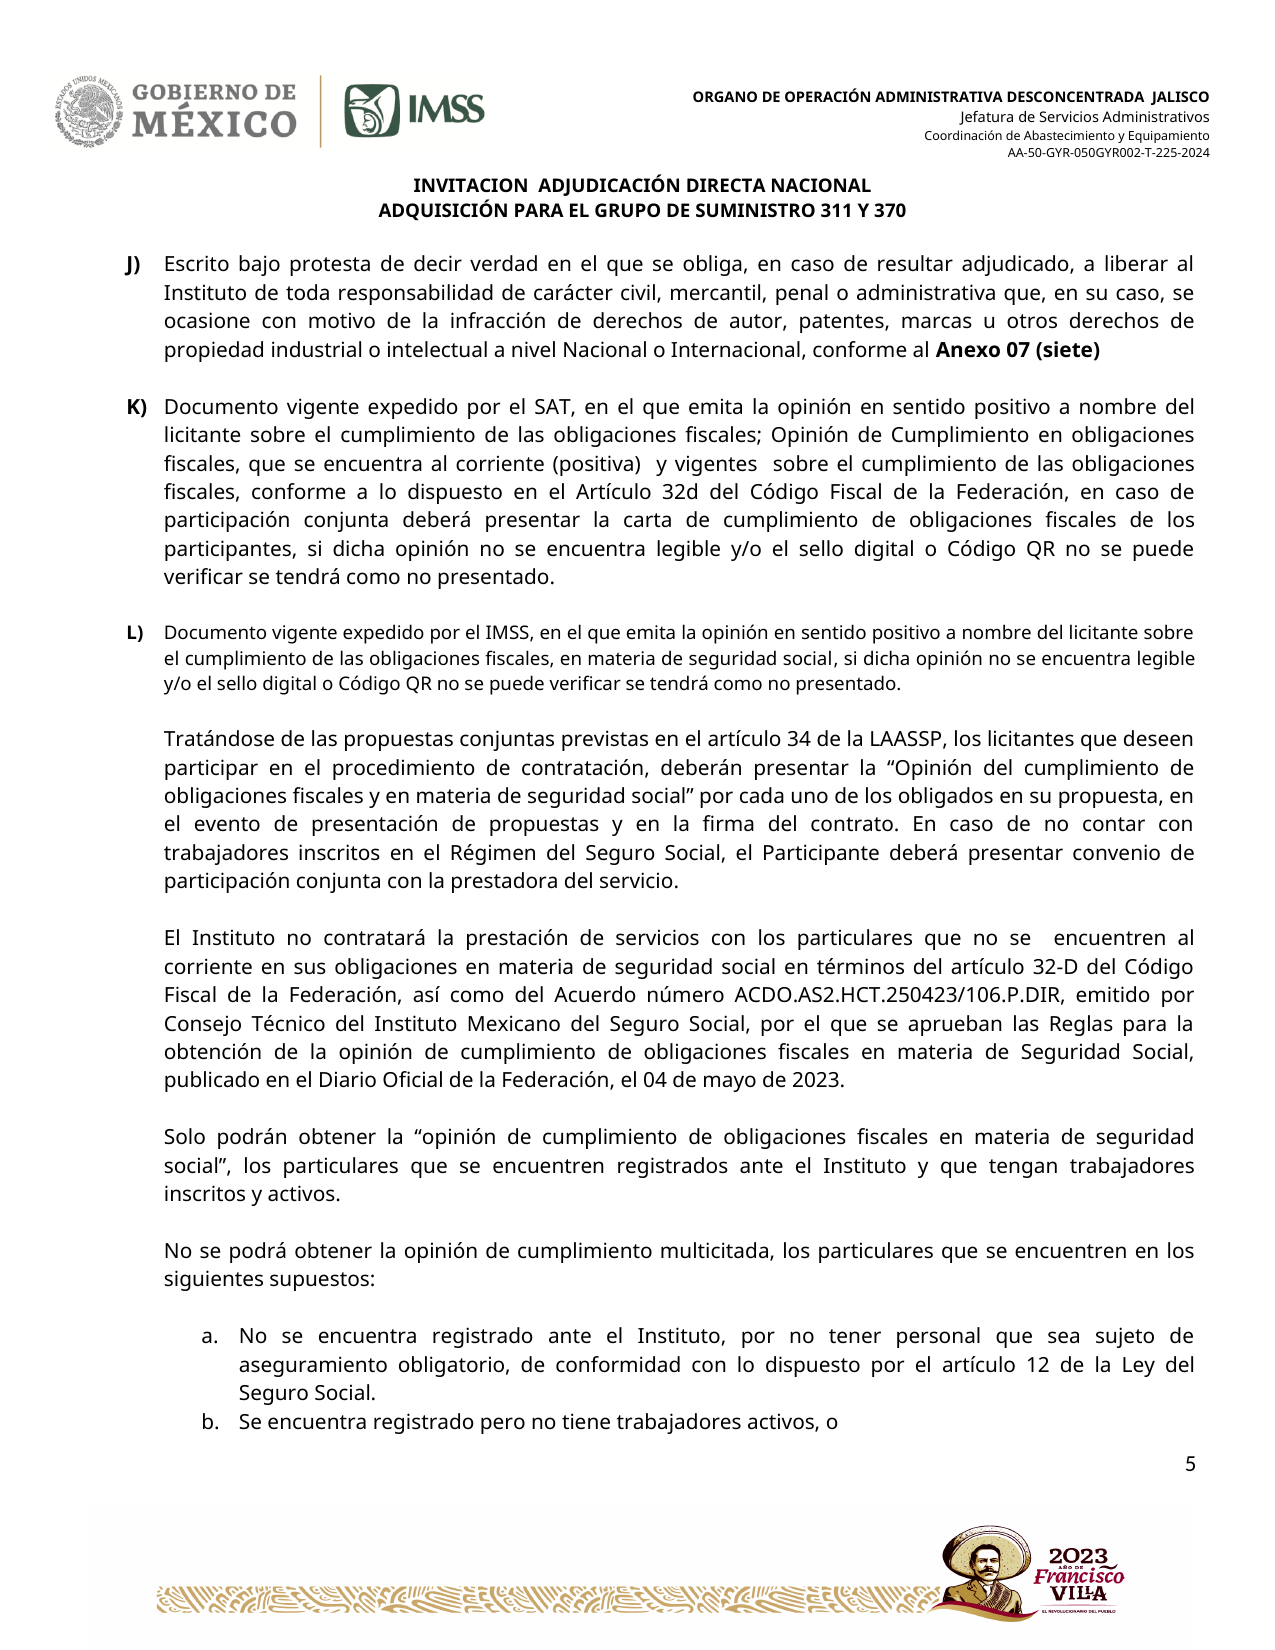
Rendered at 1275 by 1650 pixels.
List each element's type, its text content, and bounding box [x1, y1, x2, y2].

list No se podrá obtener la opinión de cumplimiento multicitada, los particulares que se encuentren en los siguientes supuestos: [164, 1236, 1196, 1293]
list Se encuentra registrado pero no tiene trabajadores activos, o [201, 1407, 1196, 1435]
list No se encuentra registrado ante el Instituto, por no tener personal que sea sujeto de aseguramiento obligatorio, de conformidad con lo dispuesto por el artículo 12 de la Ley del Seguro Social. [201, 1321, 1196, 1407]
list El Instituto no contratará la prestación de servicios con los particulares que no se encuentren al corriente en sus obligaciones en materia de seguridad social en términos del artículo 32-D del Código Fiscal de la Federación, así como del Acuerdo número ACDO.AS2.HCT.250423/106.P.DIR, emitido por Consejo Técnico del Instituto Mexicano del Seguro Social, por el que se aprueban las Reglas para la obtención de la opinión de cumplimiento de obligaciones fiscales en materia de Seguridad Social, publicado en el Diario Oficial de la Federación, el 04 de mayo de 2023. [164, 923, 1196, 1094]
list Tratándose de las propuestas conjuntas previstas en el artículo 34 de la LAASSP, los licitantes que deseen participar en el procedimiento de contratación, deberán presentar la “Opinión del cumplimiento de obligaciones fiscales y en materia de seguridad social” por cada uno de los obligados en su propuesta, en el evento de presentación de propuestas y en la firma del contrato. En caso de no contar con trabajadores inscritos en el Régimen del Seguro Social, el Participante deberá presentar convenio de participación conjunta con la prestadora del servicio. [164, 724, 1196, 895]
list Documento vigente expedido por el SAT, en el que emita la opinión en sentido positivo a nombre del licitante sobre el cumplimiento de las obligaciones fiscales; Opinión de Cumplimiento en obligaciones fiscales, que se encuentra al corriente (positiva) y vigentes sobre el cumplimiento de las obligaciones fiscales, conforme a lo dispuesto en el Artículo 32d del Código Fiscal de la Federación, en caso de participación conjunta deberá presentar la carta de cumplimiento de obligaciones fiscales de los participantes, si dicha opinión no se encuentra legible y/o el sello digital o Código QR no se puede verificar se tendrá como no presentado. [126, 392, 1196, 591]
list Documento vigente expedido por el IMSS, en el que emita la opinión en sentido positivo a nombre del licitante sobre el cumplimiento de las obligaciones fiscales, en materia de seguridad social, si dicha opinión no se encuentra legible y/o el sello digital o Código QR no se puede verificar se tendrá como no presentado. [126, 619, 1196, 696]
picture [88, 1505, 1193, 1650]
picture [53, 69, 489, 155]
list Solo podrán obtener la “opinión de cumplimiento de obligaciones fiscales en materia de seguridad social”, los particulares que se encuentren registrados ante el Instituto y que tengan trabajadores inscritos y activos. [164, 1122, 1196, 1208]
list Escrito bajo protesta de decir verdad en el que se obliga, en caso de resultar adjudicado, a liberar al Instituto de toda responsabilidad de carácter civil, mercantil, penal o administrativa que, en su caso, se ocasione con motivo de la infracción de derechos de autor, patentes, marcas u otros derechos de propiedad industrial o intelectual a nivel Nacional o Internacional, conforme al Anexo 07 (siete) [126, 249, 1196, 363]
